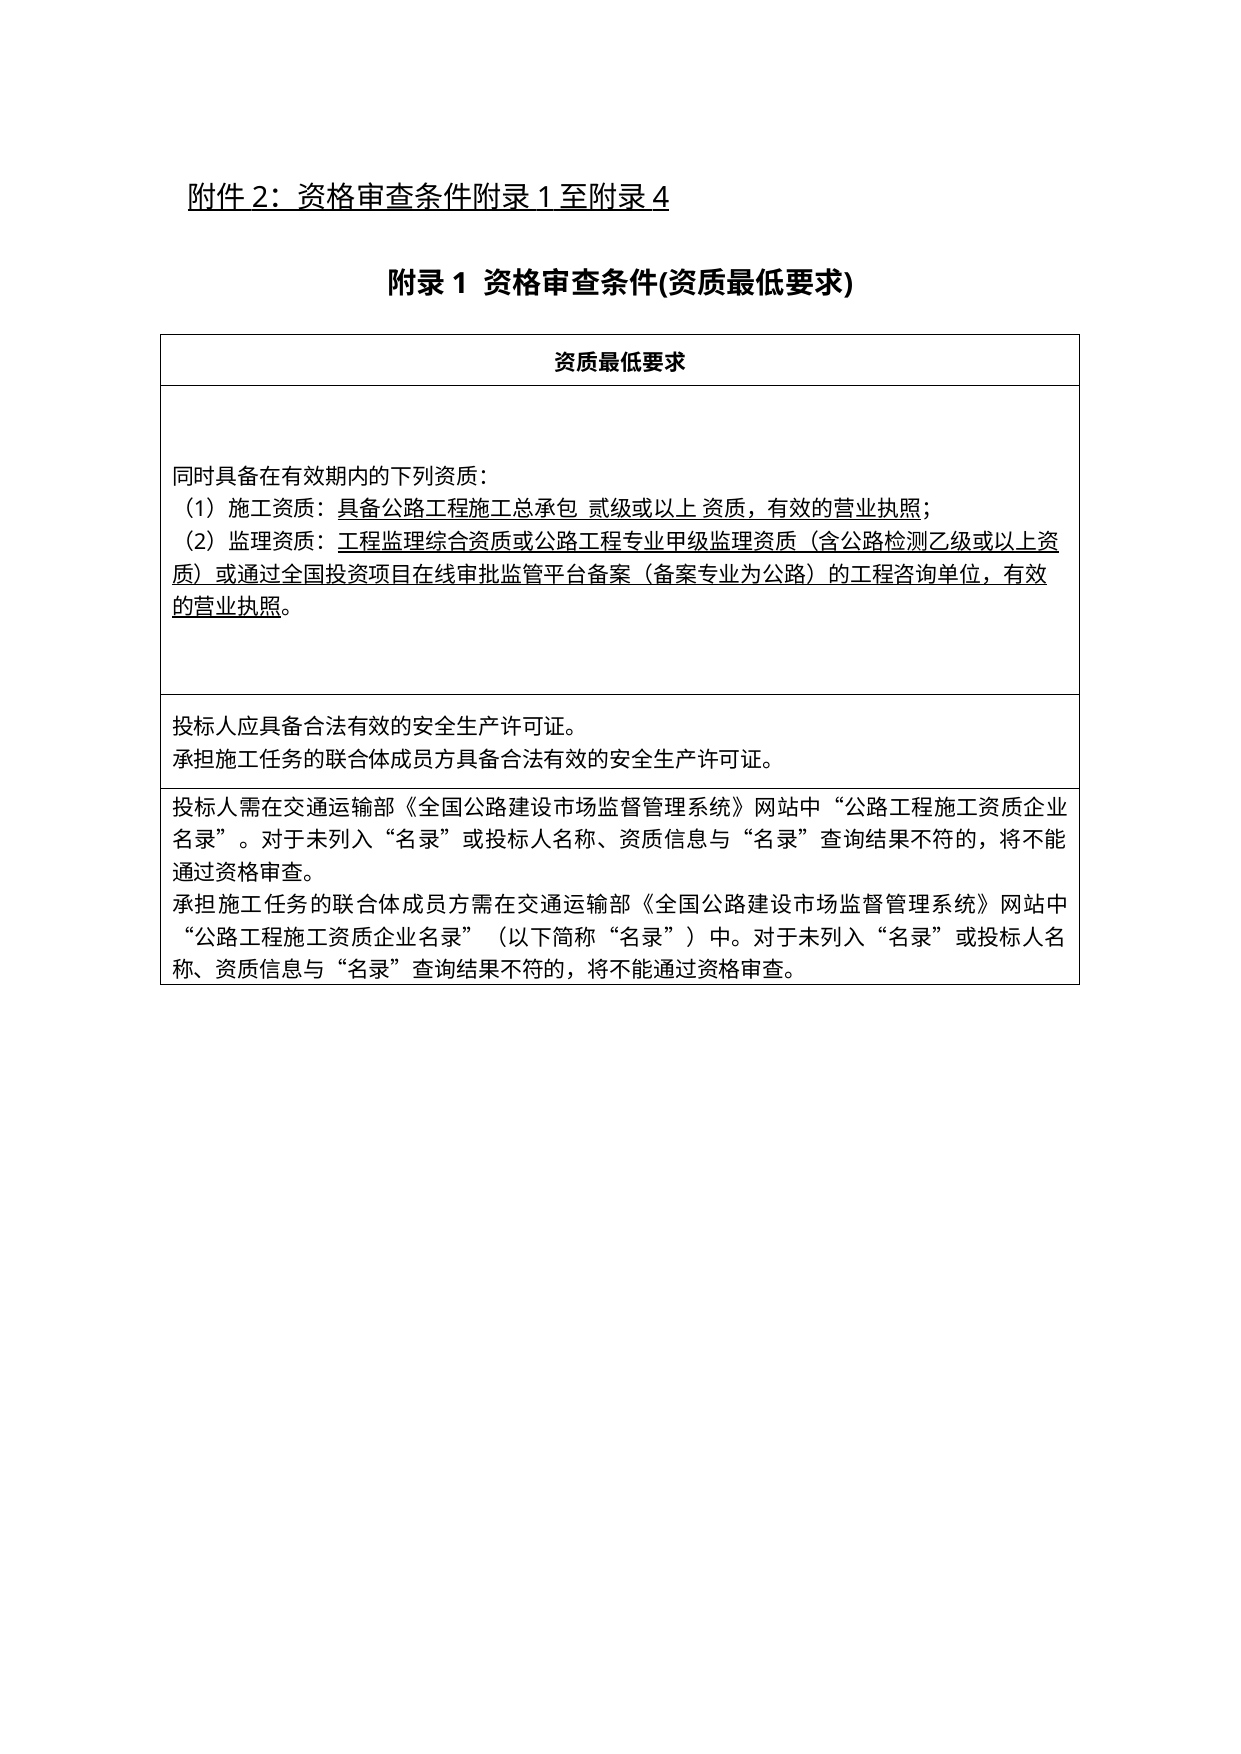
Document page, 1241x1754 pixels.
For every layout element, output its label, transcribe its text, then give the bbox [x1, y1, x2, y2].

table_cell 投标人应具备合法有效的安全生产许可证。 承担施工任务的联合体成员方具备合法有效的安全生产许可证。 [161, 695, 1079, 788]
table_cell 投标人需在交通运输部《全国公路建设市场监督管理系统》网站中“公路工程施工资质企业名录”。对于未列入“名录”或投标人名称、资质信息与“名录”查询结果不符的，将不能通过资格审查。 承担施工任务的联合体成员方需在交通运输部《全国公路建设市场监督管理系统》网站中“公路工程施工资质企业名录”（以下简称“名录”）中。对于未列入“名录”或投标人名称、资质信息与“名录”查询结果不符的，将不能通过资格审查。 [161, 789, 1079, 984]
table_header 资质最低要求 [161, 335, 1079, 385]
text 附录1 资格审查条件(资质最低要求) [187, 248, 1053, 313]
table_cell 同时具备在有效期内的下列资质： （1）施工资质：具备公路工程施工总承包 贰级或以上 资质，有效的营业执照； （2）监理资质：工程监理综合资质或公路工程专业甲级监理资质（含公路检测乙级或以上资质）或通过全国投资项目在线审批监管平台备案（备案专业为公路）的工程咨询单位，有效的营业执照。 [161, 386, 1079, 693]
text 附件2：资格审查条件附录1至附录4 [187, 162, 1053, 227]
